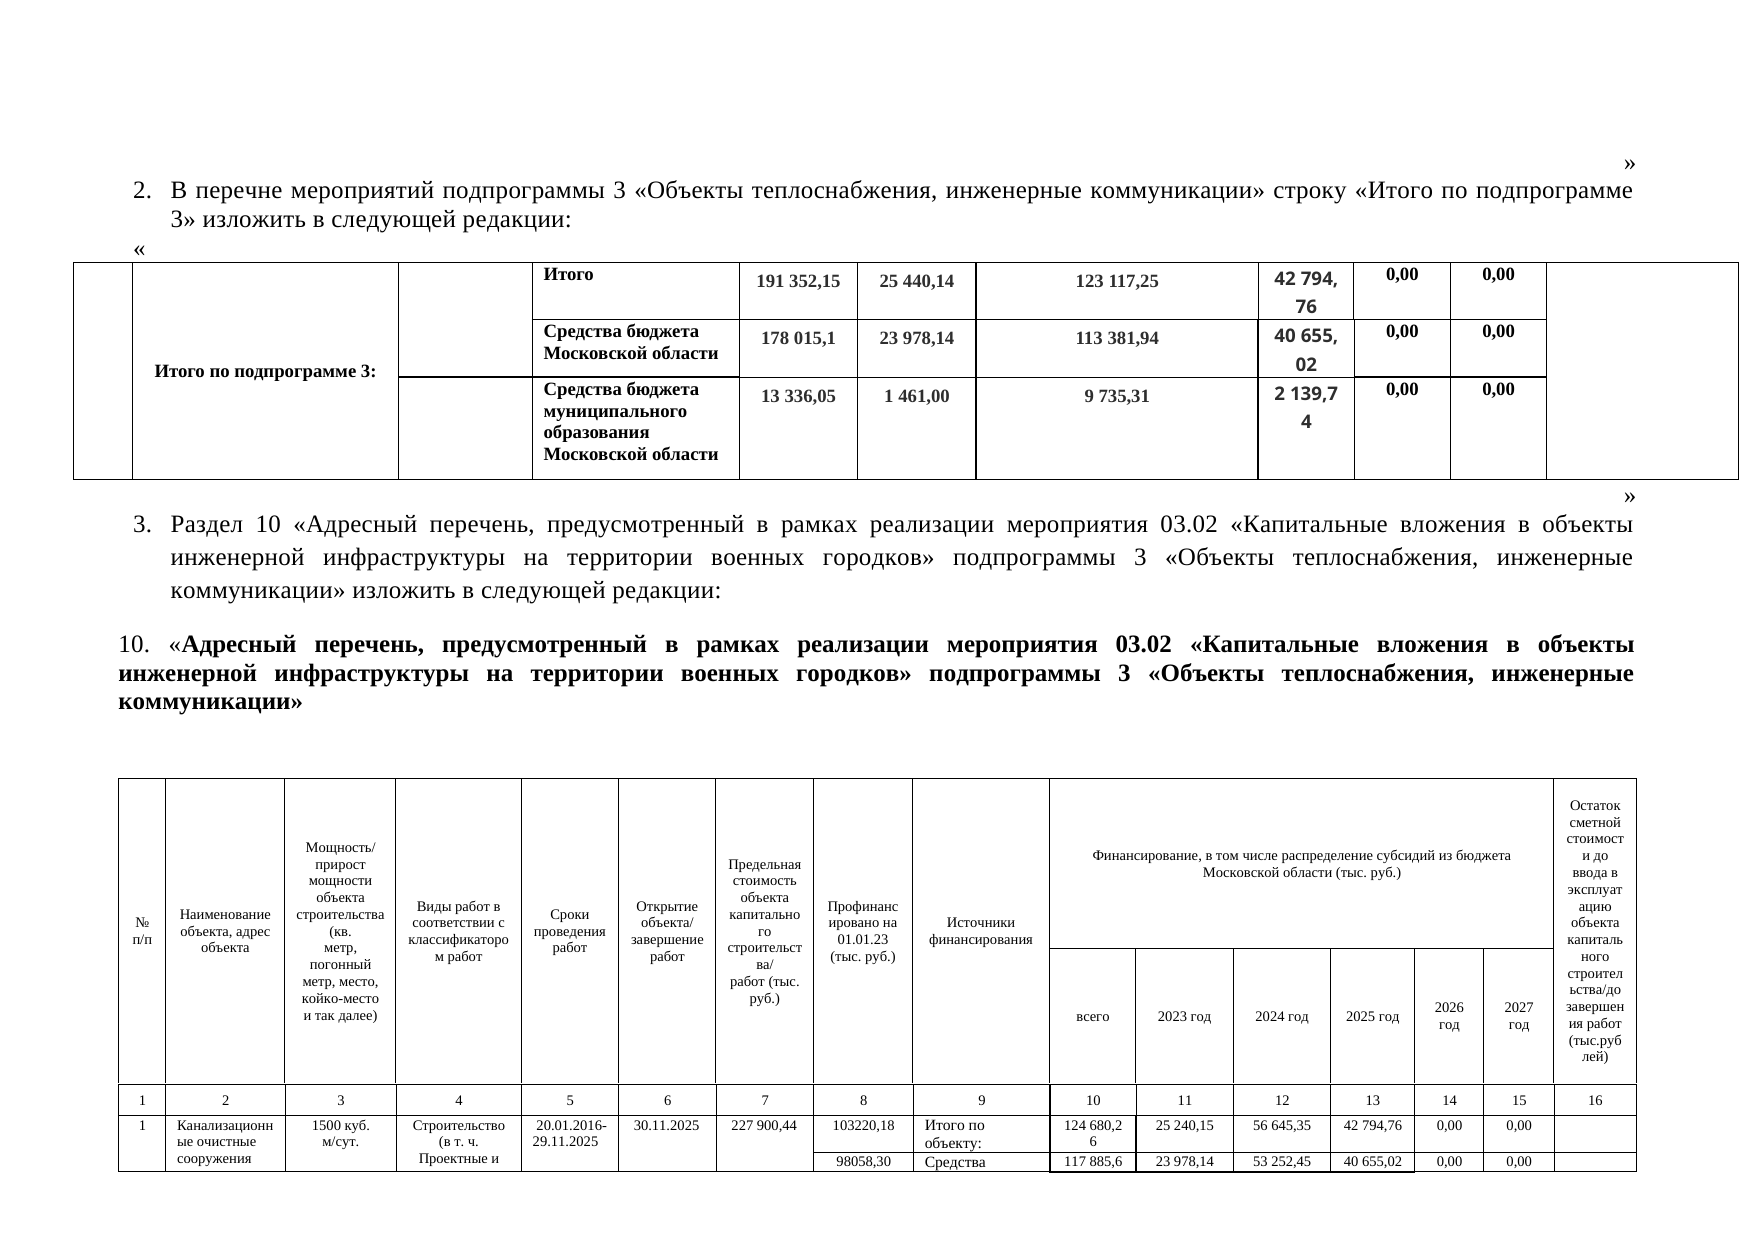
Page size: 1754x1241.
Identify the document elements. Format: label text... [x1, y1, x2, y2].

table_header 0,00 [1451, 263, 1546, 319]
table_header 7 [717, 1085, 813, 1115]
table_header [1547, 263, 1738, 479]
table_header 4 [397, 1085, 521, 1115]
table_cell Строительство (в т. ч. Проектные и изыскательские работы) [397, 1116, 521, 1171]
table_cell Средства бюджета Московской области [914, 1153, 1049, 1171]
table_cell 2024 год [1234, 949, 1330, 1083]
table_cell 0,00 [1451, 378, 1546, 479]
table_cell Итого по объекту: [914, 1116, 1049, 1152]
table_cell 23 978,14 [858, 320, 975, 376]
text » [133, 480, 1636, 509]
table_cell 227 900,44 [717, 1116, 813, 1171]
table_cell 30.11.2025 [619, 1116, 716, 1171]
table_header № п/п [119, 779, 165, 1083]
table_header Сроки проведения работ [522, 779, 618, 1083]
table_cell 113 381,94 [977, 320, 1257, 376]
table_header 0,00 [1354, 263, 1450, 319]
table_header 12 [1234, 1085, 1330, 1115]
table_header [74, 263, 132, 479]
table_header 16 [1555, 1085, 1636, 1115]
table_cell 13 336,05 [740, 378, 857, 479]
table_cell 20.01.2016- 29.11.2025 [522, 1116, 618, 1171]
table_cell 2027 год [1484, 949, 1553, 1083]
table_cell [1555, 1153, 1636, 1171]
table_header Итого [533, 263, 739, 319]
table_header 11 [1137, 1085, 1233, 1115]
table_header Источники финансирования [913, 779, 1049, 1083]
table_header Виды работ в соответствии с классификатором работ [396, 779, 521, 1083]
table_cell [1555, 1116, 1636, 1152]
table_header 1 [119, 1085, 165, 1115]
table_cell 1 [119, 1116, 165, 1171]
table_cell 0,00 [1415, 1153, 1483, 1171]
table_cell 124 680,26 [1051, 1116, 1135, 1152]
table_cell 98058,30 [814, 1153, 913, 1171]
table_header Финансирование, в том числе распределение субсидий из бюджета Московской области (тыс. руб.) [1050, 779, 1553, 948]
table_header 15 [1484, 1085, 1554, 1115]
table_header 14 [1415, 1085, 1483, 1115]
table_header Остаток сметной стоимости до ввода в эксплуатацию объекта капитального строительства/до завершения работ (тыс.рублей) [1554, 779, 1636, 1083]
table_header 10 [1051, 1085, 1136, 1115]
table_header 25 440,14 [858, 263, 975, 319]
table_cell 40 655,02 [1331, 1153, 1414, 1171]
table_header 42 794,76 [1259, 263, 1353, 319]
table_cell 0,00 [1484, 1116, 1554, 1152]
table_header Наименование объекта, адрес объекта [166, 779, 284, 1083]
table_header 9 [914, 1085, 1049, 1115]
table_cell 56 645,35 [1234, 1116, 1330, 1152]
table_header 5 [522, 1085, 618, 1115]
table_header Профинансировано на 01.01.23 (тыс. руб.) [814, 779, 912, 1083]
table_cell Средства бюджета муниципального образования Московской области [533, 378, 739, 479]
table_header 8 [814, 1085, 913, 1115]
table_cell [399, 378, 532, 479]
table_header 123 117,25 [977, 263, 1258, 319]
table_cell 2 139,74 [1259, 378, 1354, 479]
list В перечне мероприятий подпрограммы 3 «Объекты теплоснабжения, инженерные коммуникации» строку «Итого по подпрограмме 3» изложить в следующей редакции: [133, 176, 1636, 233]
table_cell 42 794,76 [1331, 1116, 1414, 1152]
table_header 2 [166, 1085, 285, 1115]
text 10. «Адресный перечень, предусмотренный в рамках реализации мероприятия 03.02 «Капитальные вложения в объекты инженерной инфраструктуры на территории военных городков» подпрограммы 3 «Объекты теплоснабжения, инженерные коммуникации» [118, 629, 1636, 715]
table_cell 0,00 [1355, 378, 1450, 479]
list » [170, 147, 1636, 176]
table_header 13 [1331, 1085, 1414, 1115]
table_cell 25 240,15 [1137, 1116, 1233, 1152]
table_cell 0,00 [1484, 1153, 1554, 1171]
table_cell 23 978,14 [1137, 1153, 1233, 1171]
table_cell 0,00 [1451, 320, 1546, 376]
table_cell 2025 год [1331, 949, 1414, 1083]
table_cell 2026 год [1415, 949, 1483, 1083]
table_header Открытие объекта/ завершение работ [619, 779, 715, 1083]
table_header Мощность/ прирост мощности объекта строительства (кв. метр, погонный метр, место, койко-место и так далее) [285, 779, 395, 1083]
table_header Предельная стоимость объекта капитального строительства/ работ (тыс. руб.) [716, 779, 813, 1083]
list Раздел 10 «Адресный перечень, предусмотренный в рамках реализации мероприятия 03.02 «Капитальные вложения в объекты инженерной инфраструктуры на территории военных городков» подпрограммы 3 «Объекты теплоснабжения, инженерные коммуникации» изложить в следующей редакции: [133, 509, 1636, 604]
table_cell Средства бюджета Московской области [533, 320, 739, 376]
table_header 3 [286, 1085, 396, 1115]
table_cell 9 735,31 [977, 378, 1257, 479]
text « [133, 233, 1636, 262]
table_cell 0,00 [1355, 320, 1450, 376]
table_header 191 352,15 [740, 263, 857, 319]
table_cell 1 461,00 [858, 378, 975, 479]
table_cell всего [1050, 949, 1135, 1083]
table_cell 2023 год [1136, 949, 1233, 1083]
table_header Итого по подпрограмме 3: [133, 263, 398, 479]
table_header [399, 263, 532, 376]
table_cell 53 252,45 [1234, 1153, 1330, 1171]
table_cell 0,00 [1415, 1116, 1483, 1152]
table_cell 1500 куб. м/сут. [286, 1116, 396, 1171]
table_cell 178 015,1 [740, 320, 857, 376]
table_cell 40 655,02 [1259, 320, 1354, 376]
table_cell 103220,18 [814, 1116, 913, 1152]
table_cell 117 885,61 [1051, 1153, 1135, 1171]
table_header 6 [619, 1085, 716, 1115]
